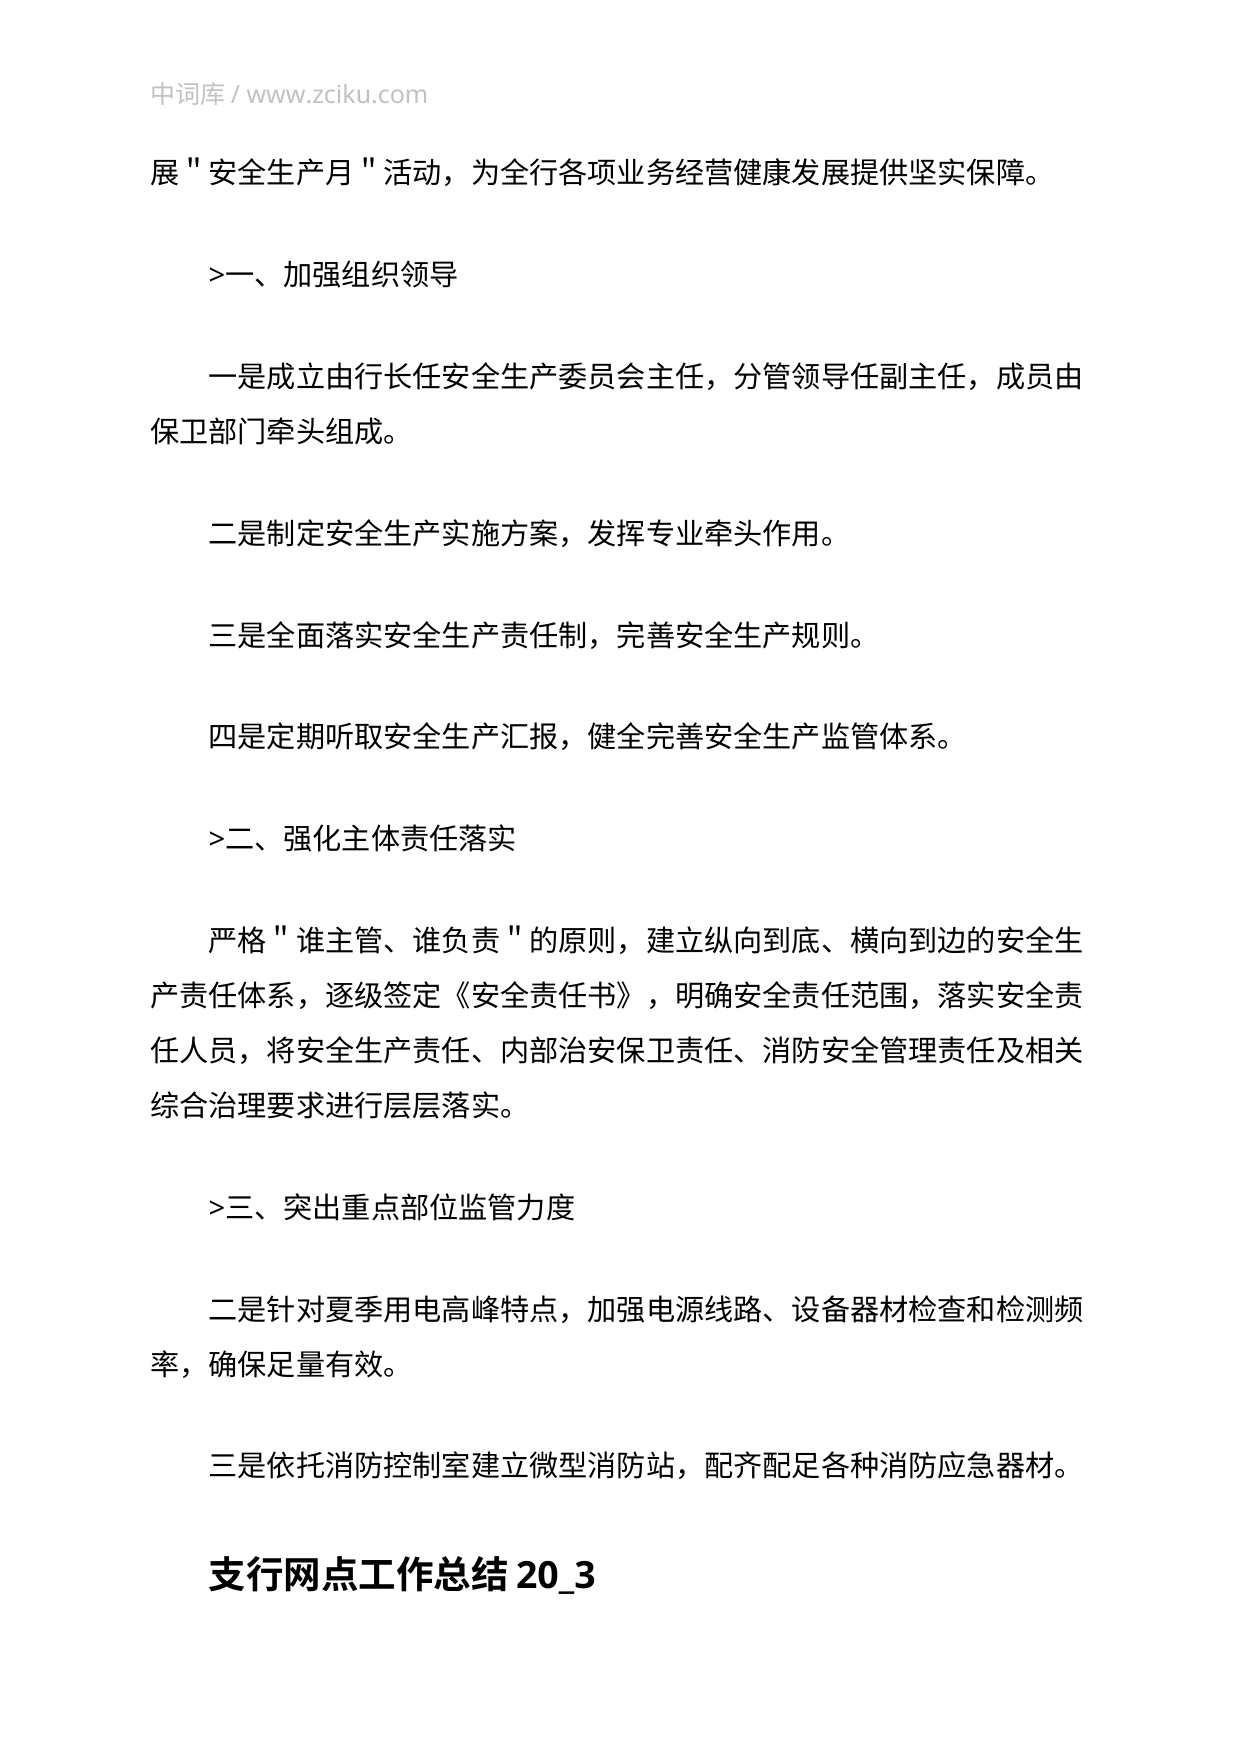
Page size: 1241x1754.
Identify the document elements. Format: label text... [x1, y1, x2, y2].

text 二是制定安全生产实施方案，发挥专业牵头作用。 [150, 510, 1090, 553]
text 三是依托消防控制室建立微型消防站，配齐配足各种消防应急器材。 [150, 1443, 1090, 1485]
text 严格＂谁主管、谁负责＂的原则，建立纵向到底、横向到边的安全生产责任体系，逐级签定《安全责任书》，明确安全责任范围，落实安全责任人员，将安全生产责任、内部治安保卫责任、消防安全管理责任及相关综合治理要求进行层层落实。 [150, 918, 1090, 1125]
text 二是针对夏季用电高峰特点，加强电源线路、设备器材检查和检测频率，确保足量有效。 [150, 1286, 1090, 1383]
text 三是全面落实安全生产责任制，完善安全生产规则。 [150, 612, 1090, 654]
text >二、强化主体责任落实 [150, 816, 1090, 858]
text >三、突出重点部位监管力度 [150, 1184, 1090, 1227]
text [150, 150, 1090, 192]
text 四是定期听取安全生产汇报，健全完善安全生产监管体系。 [150, 714, 1090, 756]
text 一是成立由行长任安全生产委员会主任，分管领导任副主任，成员由保卫部门牵头组成。 [150, 354, 1090, 451]
text >一、加强组织领导 [150, 252, 1090, 294]
text 支行网点工作总结20_3 [150, 1544, 1090, 1599]
